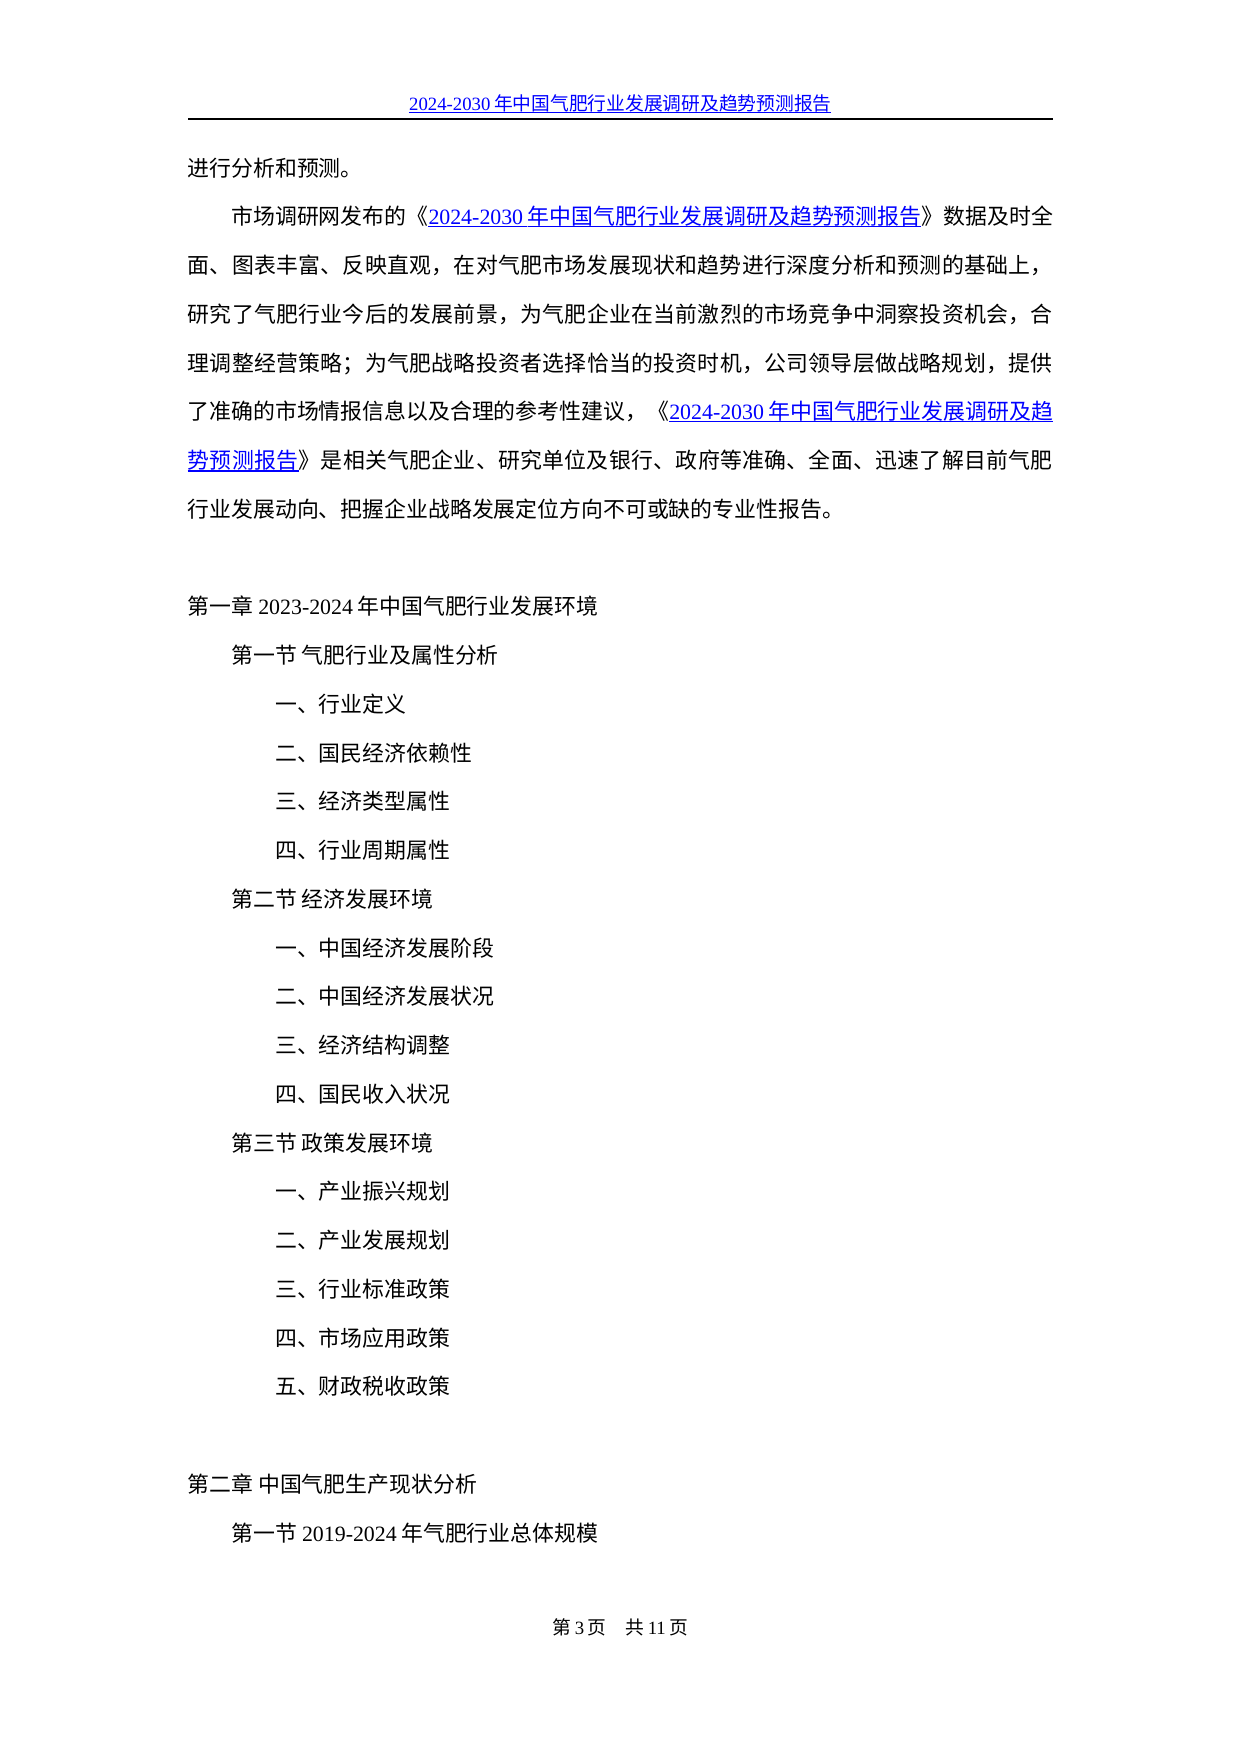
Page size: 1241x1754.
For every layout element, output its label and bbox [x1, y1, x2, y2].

text [187, 150, 1053, 1548]
